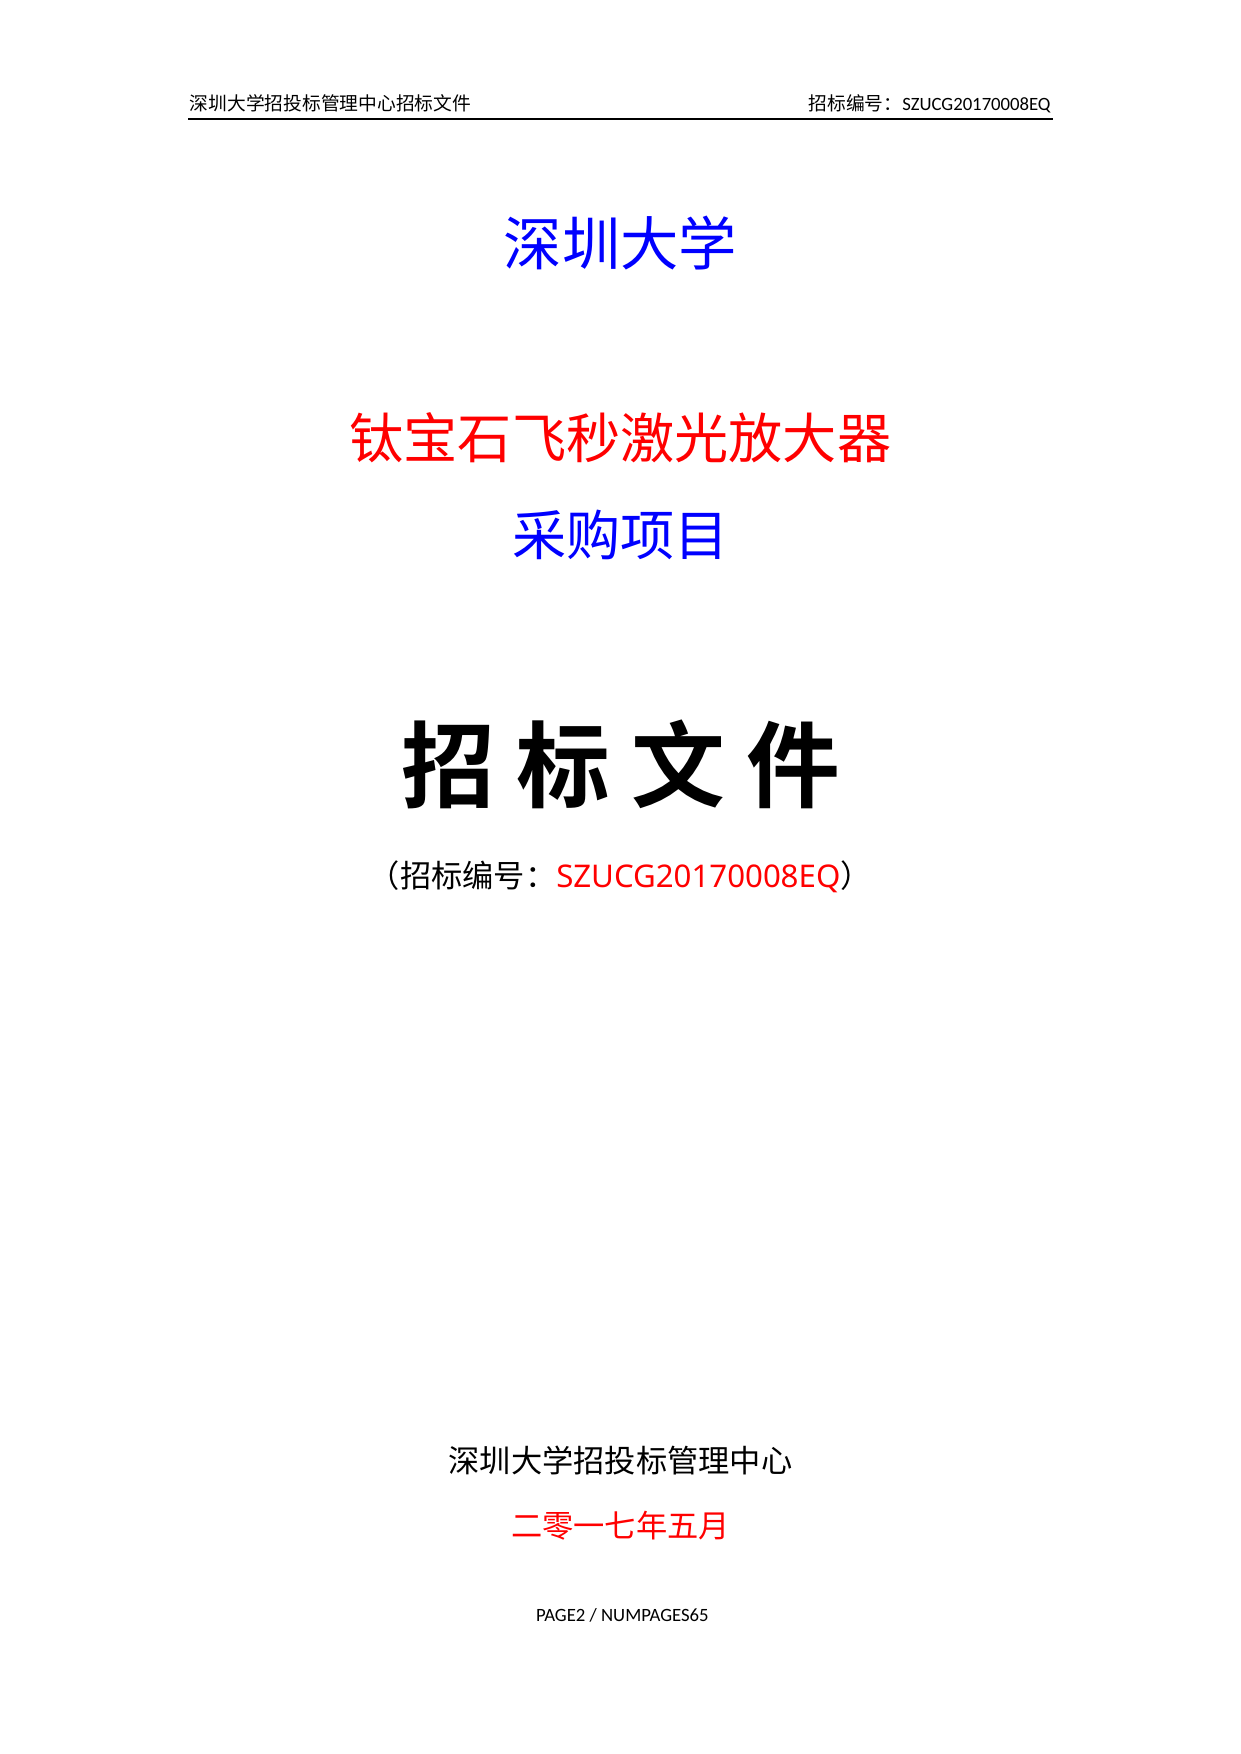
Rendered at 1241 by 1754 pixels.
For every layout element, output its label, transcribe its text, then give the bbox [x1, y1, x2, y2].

text （招标编号：SZUCG20170008EQ） [187, 841, 1053, 906]
text 二零一七年五月 [187, 1491, 1053, 1556]
text 深圳大学招投标管理中心 [187, 1426, 1053, 1491]
text 采购项目 [187, 483, 1053, 581]
text 钛宝石飞秒激光放大器 [187, 386, 1053, 483]
text 深圳大学 [187, 191, 1053, 288]
text 招 标 文 件 [187, 678, 1053, 841]
